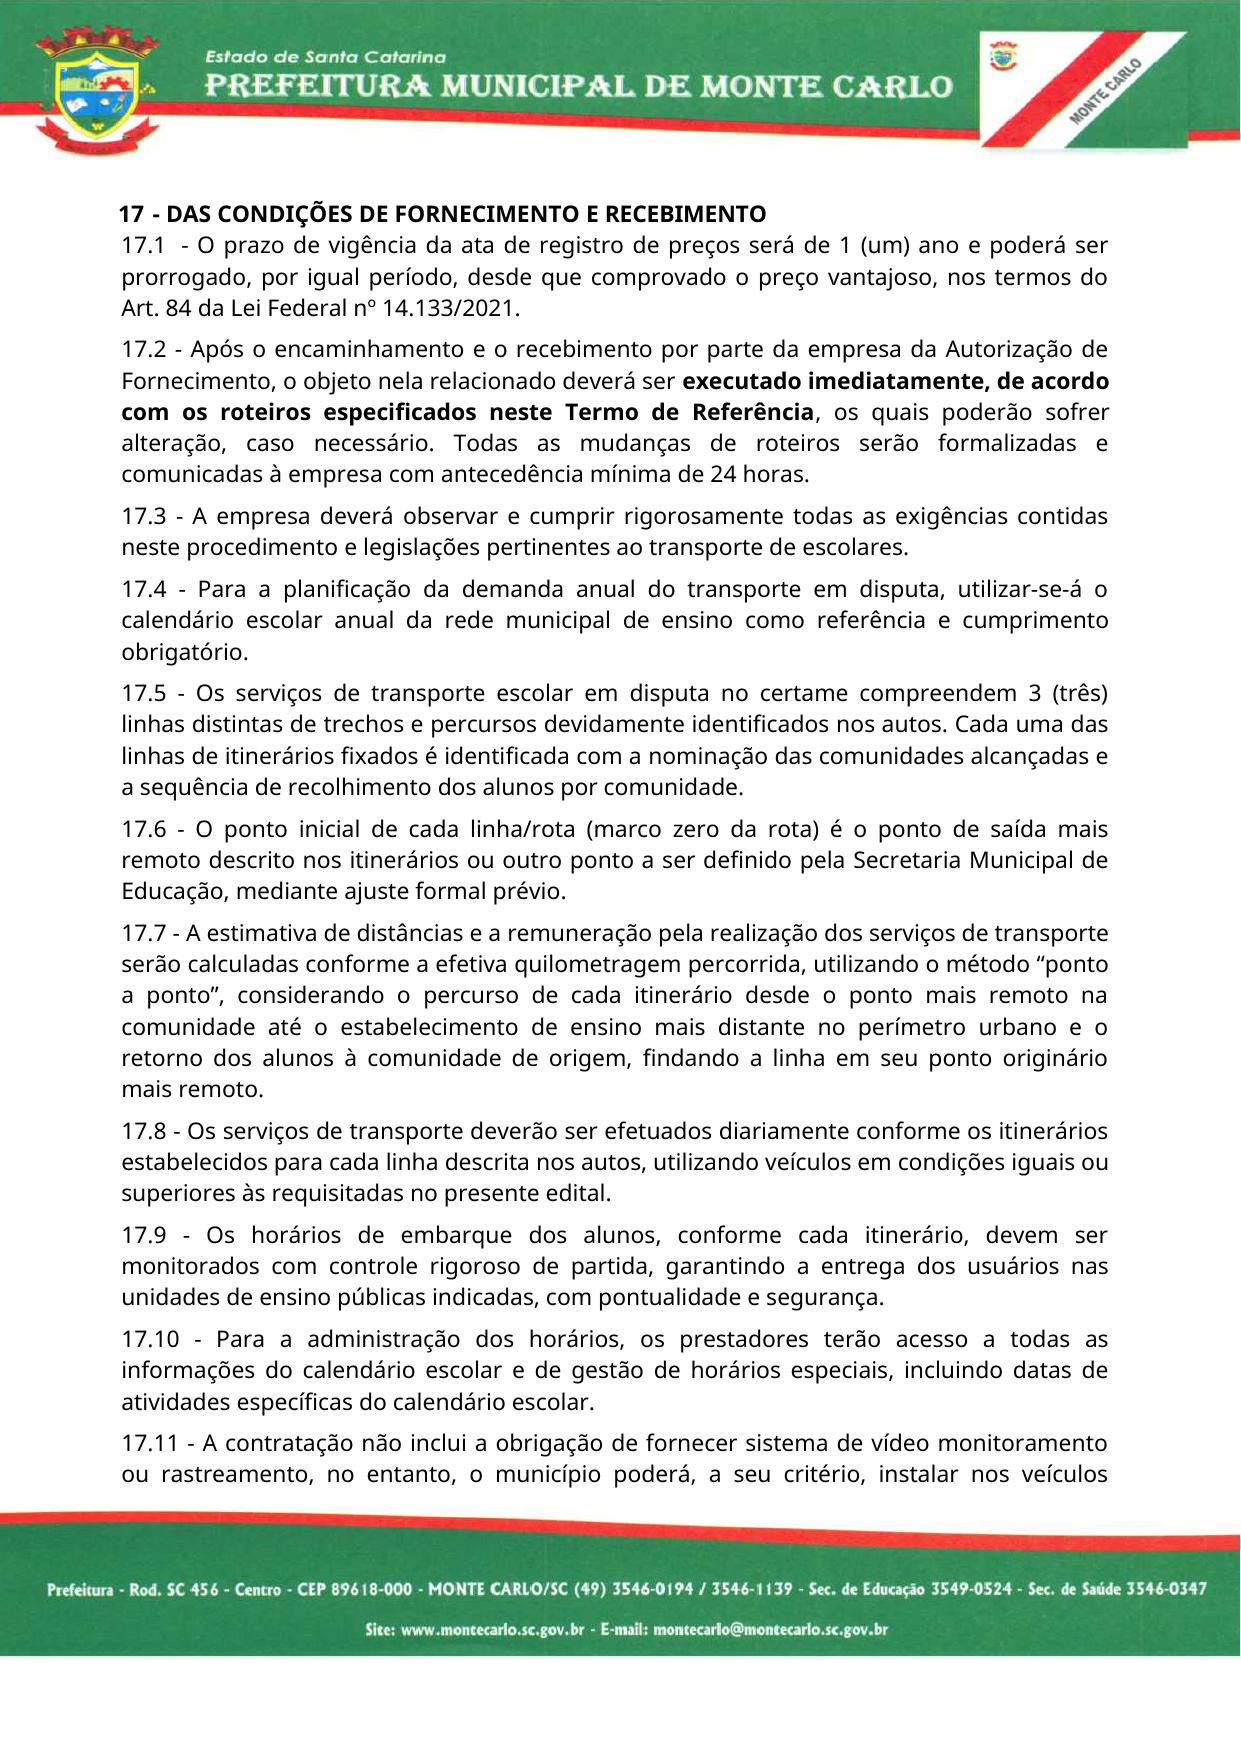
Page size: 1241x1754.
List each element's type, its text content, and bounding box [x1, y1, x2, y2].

picture [0, 1507, 1241, 1661]
text 17.5 - Os serviços de transporte escolar em disputa no certame compreendem 3 (três) linhas distintas de trechos e percursos devidamente identificados nos autos. Cada uma das linhas de itinerários fixados é identificada com a nominação das comunidades alcançadas e a sequência de recolhimento dos alunos por comunidade. [121, 677, 1110, 802]
text 17.8 - Os serviços de transporte deverão ser efetuados diariamente conforme os itinerários estabelecidos para cada linha descrita nos autos, utilizando veículos em condições iguais ou superiores às requisitadas no presente edital. [121, 1114, 1110, 1208]
text 17.9 - Os horários de embarque dos alunos, conforme cada itinerário, devem ser monitorados com controle rigoroso de partida, garantindo a entrega dos usuários nas unidades de ensino públicas indicadas, com pontualidade e segurança. [121, 1219, 1110, 1312]
text 17.7 - A estimativa de distâncias e a remuneração pela realização dos serviços de transporte serão calculadas conforme a efetiva quilometragem percorrida, utilizando o método “ponto a ponto”, considerando o percurso de cada itinerário desde o ponto mais remoto na comunidade até o estabelecimento de ensino mais distante no perímetro urbano e o retorno dos alunos à comunidade de origem, findando a linha em seu ponto originário mais remoto. [121, 917, 1110, 1104]
subtitle - DAS CONDIÇÕES DE FORNECIMENTO E RECEBIMENTO [118, 198, 1151, 229]
picture [0, 0, 1241, 171]
text 17.4 - Para a planificação da demanda anual do transporte em disputa, utilizar-se-á o calendário escolar anual da rede municipal de ensino como referência e cumprimento obrigatório. [121, 573, 1110, 667]
text 17.10 - Para a administração dos horários, os prestadores terão acesso a todas as informações do calendário escolar e de gestão de horários especiais, incluindo datas de atividades específicas do calendário escolar. [121, 1323, 1110, 1417]
list - O prazo de vigência da ata de registro de preços será de 1 (um) ano e poderá ser prorrogado, por igual período, desde que comprovado o preço vantajoso, nos termos do Art. 84 da Lei Federal nº 14.133/2021. [121, 229, 1110, 323]
text 17.6 - O ponto inicial de cada linha/rota (marco zero da rota) é o ponto de saída mais remoto descrito nos itinerários ou outro ponto a ser definido pela Secretaria Municipal de Educação, mediante ajuste formal prévio. [121, 812, 1110, 906]
text 17.2 - Após o encaminhamento e o recebimento por parte da empresa da Autorização de Fornecimento, o objeto nela relacionado deverá ser executado imediatamente, de acordo com os roteiros especificados neste Termo de Referência, os quais poderão sofrer alteração, caso necessário. Todas as mudanças de roteiros serão formalizadas e comunicadas à empresa com antecedência mínima de 24 horas. [121, 333, 1110, 489]
text 17.3 - A empresa deverá observar e cumprir rigorosamente todas as exigências contidas neste procedimento e legislações pertinentes ao transporte de escolares. [121, 500, 1110, 562]
